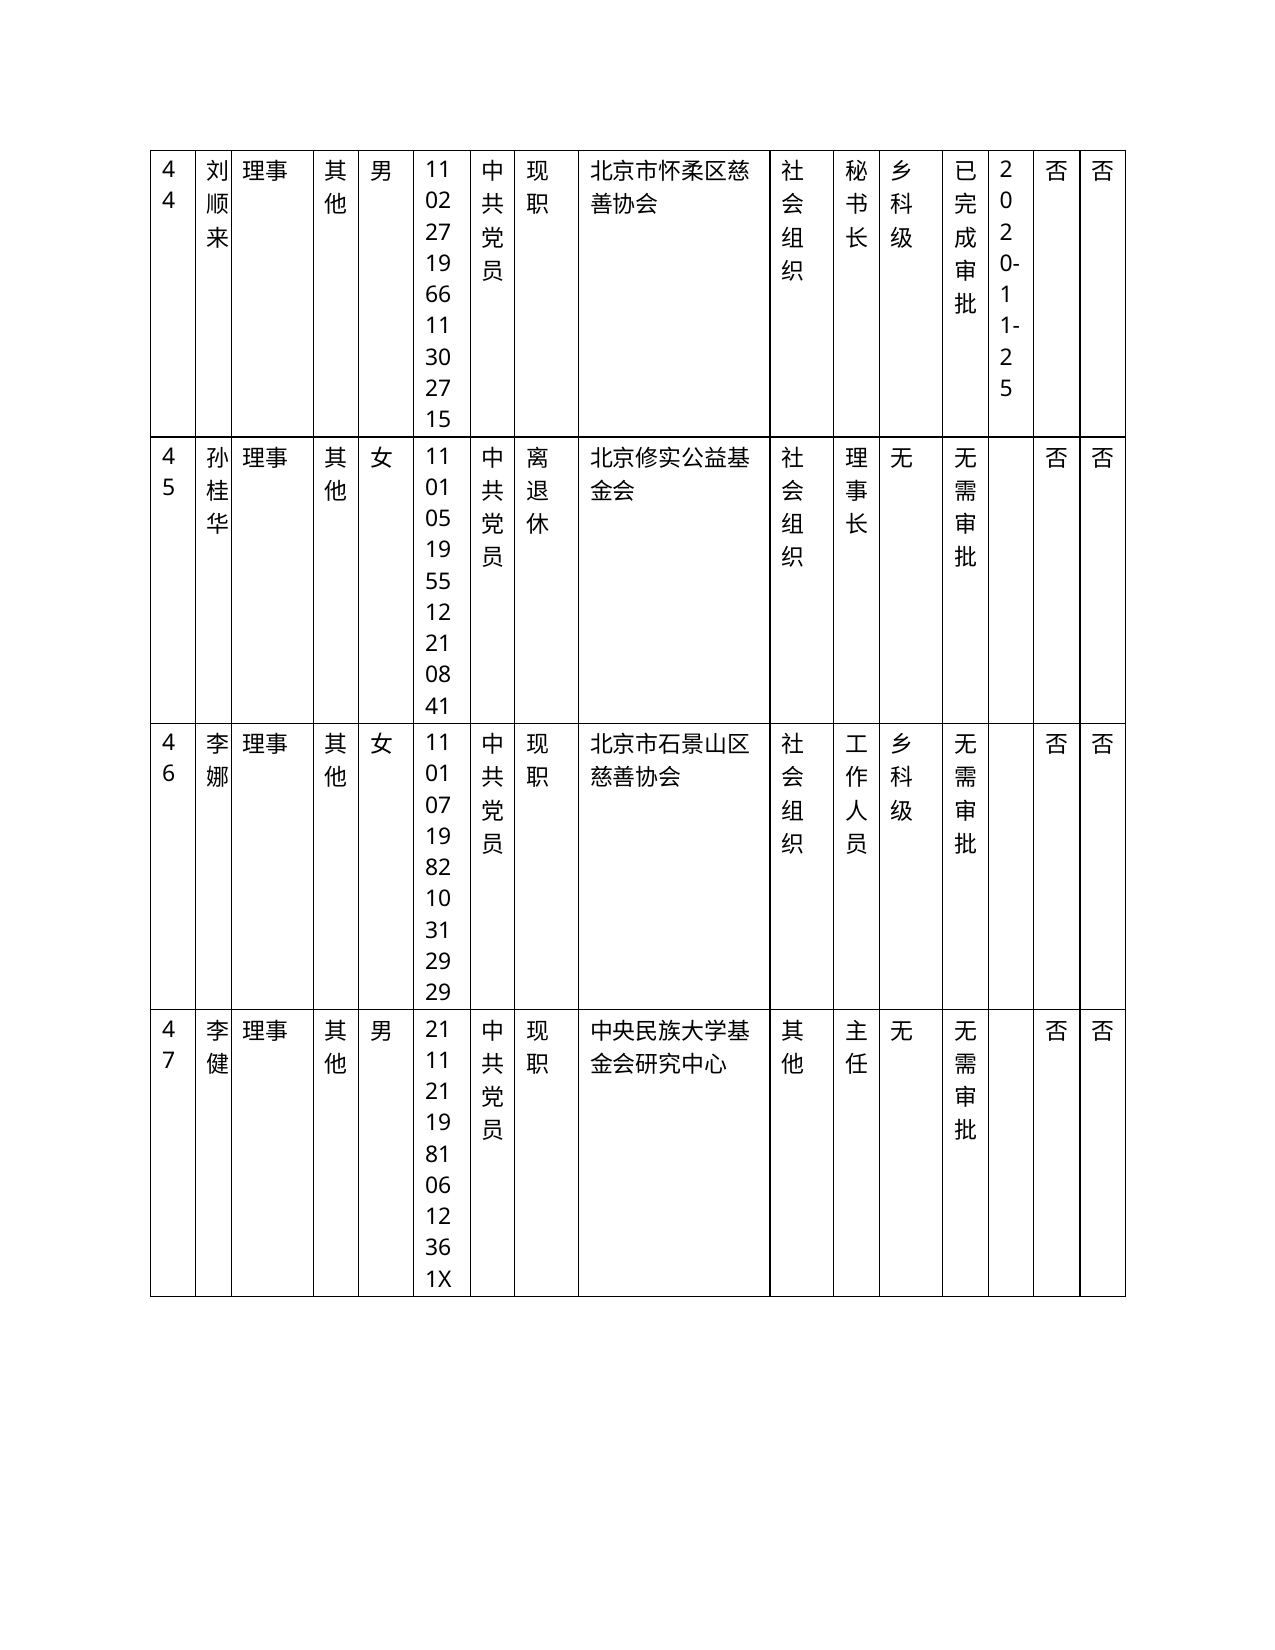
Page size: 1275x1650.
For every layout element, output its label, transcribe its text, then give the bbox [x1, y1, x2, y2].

table_cell 社会组织 [771, 724, 833, 1009]
table_cell 女 [359, 724, 413, 1009]
table_cell 工作人员 [834, 724, 879, 1009]
table_cell 乡科级 [880, 151, 942, 436]
table_cell 否 [1034, 724, 1079, 1009]
table_cell 否 [1081, 724, 1125, 1009]
table_cell 47 [151, 1010, 195, 1296]
table_cell 其他 [314, 724, 358, 1009]
table_cell 无需审批 [943, 1010, 988, 1296]
table_cell 否 [1034, 438, 1079, 723]
table_cell 无 [880, 438, 942, 723]
table_cell 其他 [314, 151, 358, 436]
table_cell 李娜 [196, 724, 231, 1009]
table_cell 理事 [232, 724, 313, 1009]
table_cell 44 [151, 151, 195, 436]
table_cell 孙桂华 [196, 438, 231, 723]
table_cell 秘书长 [834, 151, 879, 436]
table_cell 现职 [515, 1010, 578, 1296]
table_cell 现职 [515, 724, 578, 1009]
table_cell 2020-11-25 [989, 151, 1033, 436]
table_cell 男 [359, 1010, 413, 1296]
table_cell 现职 [515, 151, 578, 436]
table_cell 北京市石景山区慈善协会 [579, 724, 769, 1009]
table_cell 中共党员 [471, 151, 514, 436]
table_cell 理事 [232, 438, 313, 723]
table_cell 刘顺来 [196, 151, 231, 436]
table_cell 主任 [834, 1010, 879, 1296]
table_cell 否 [1034, 151, 1079, 436]
table_cell 离退休 [515, 438, 578, 723]
table_cell 46 [151, 724, 195, 1009]
table_cell 110107198210312929 [414, 724, 470, 1009]
table_cell 理事长 [834, 438, 879, 723]
table_cell 45 [151, 438, 195, 723]
table_cell 其他 [771, 1010, 833, 1296]
table_cell 无 [880, 1010, 942, 1296]
table_cell 否 [1081, 151, 1125, 436]
table_cell 否 [1034, 1010, 1079, 1296]
table_cell 女 [359, 438, 413, 723]
table_cell 中共党员 [471, 724, 514, 1009]
table_cell 无需审批 [943, 438, 988, 723]
table_cell 理事 [232, 151, 313, 436]
table_cell 乡科级 [880, 724, 942, 1009]
table_cell 中共党员 [471, 438, 514, 723]
table_cell 社会组织 [771, 151, 833, 436]
table_cell 李健 [196, 1010, 231, 1296]
table_cell [989, 438, 1033, 723]
table_cell 理事 [232, 1010, 313, 1296]
table_cell 中央民族大学基金会研究中心 [579, 1010, 769, 1296]
table_cell 110227196611302715 [414, 151, 470, 436]
table_cell 否 [1081, 1010, 1125, 1296]
table_cell 社会组织 [771, 438, 833, 723]
table_cell 北京市怀柔区慈善协会 [579, 151, 769, 436]
table_cell [989, 724, 1033, 1009]
table_cell [989, 1010, 1033, 1296]
table_cell 中共党员 [471, 1010, 514, 1296]
table_cell 其他 [314, 1010, 358, 1296]
table_cell 其他 [314, 438, 358, 723]
table_cell 北京修实公益基金会 [579, 438, 769, 723]
table_cell 110105195512210841 [414, 438, 470, 723]
table_cell 男 [359, 151, 413, 436]
table_cell 已完成审批 [943, 151, 988, 436]
table_cell 否 [1081, 438, 1125, 723]
table_cell 无需审批 [943, 724, 988, 1009]
table_cell 21112119810612361X [414, 1010, 470, 1296]
